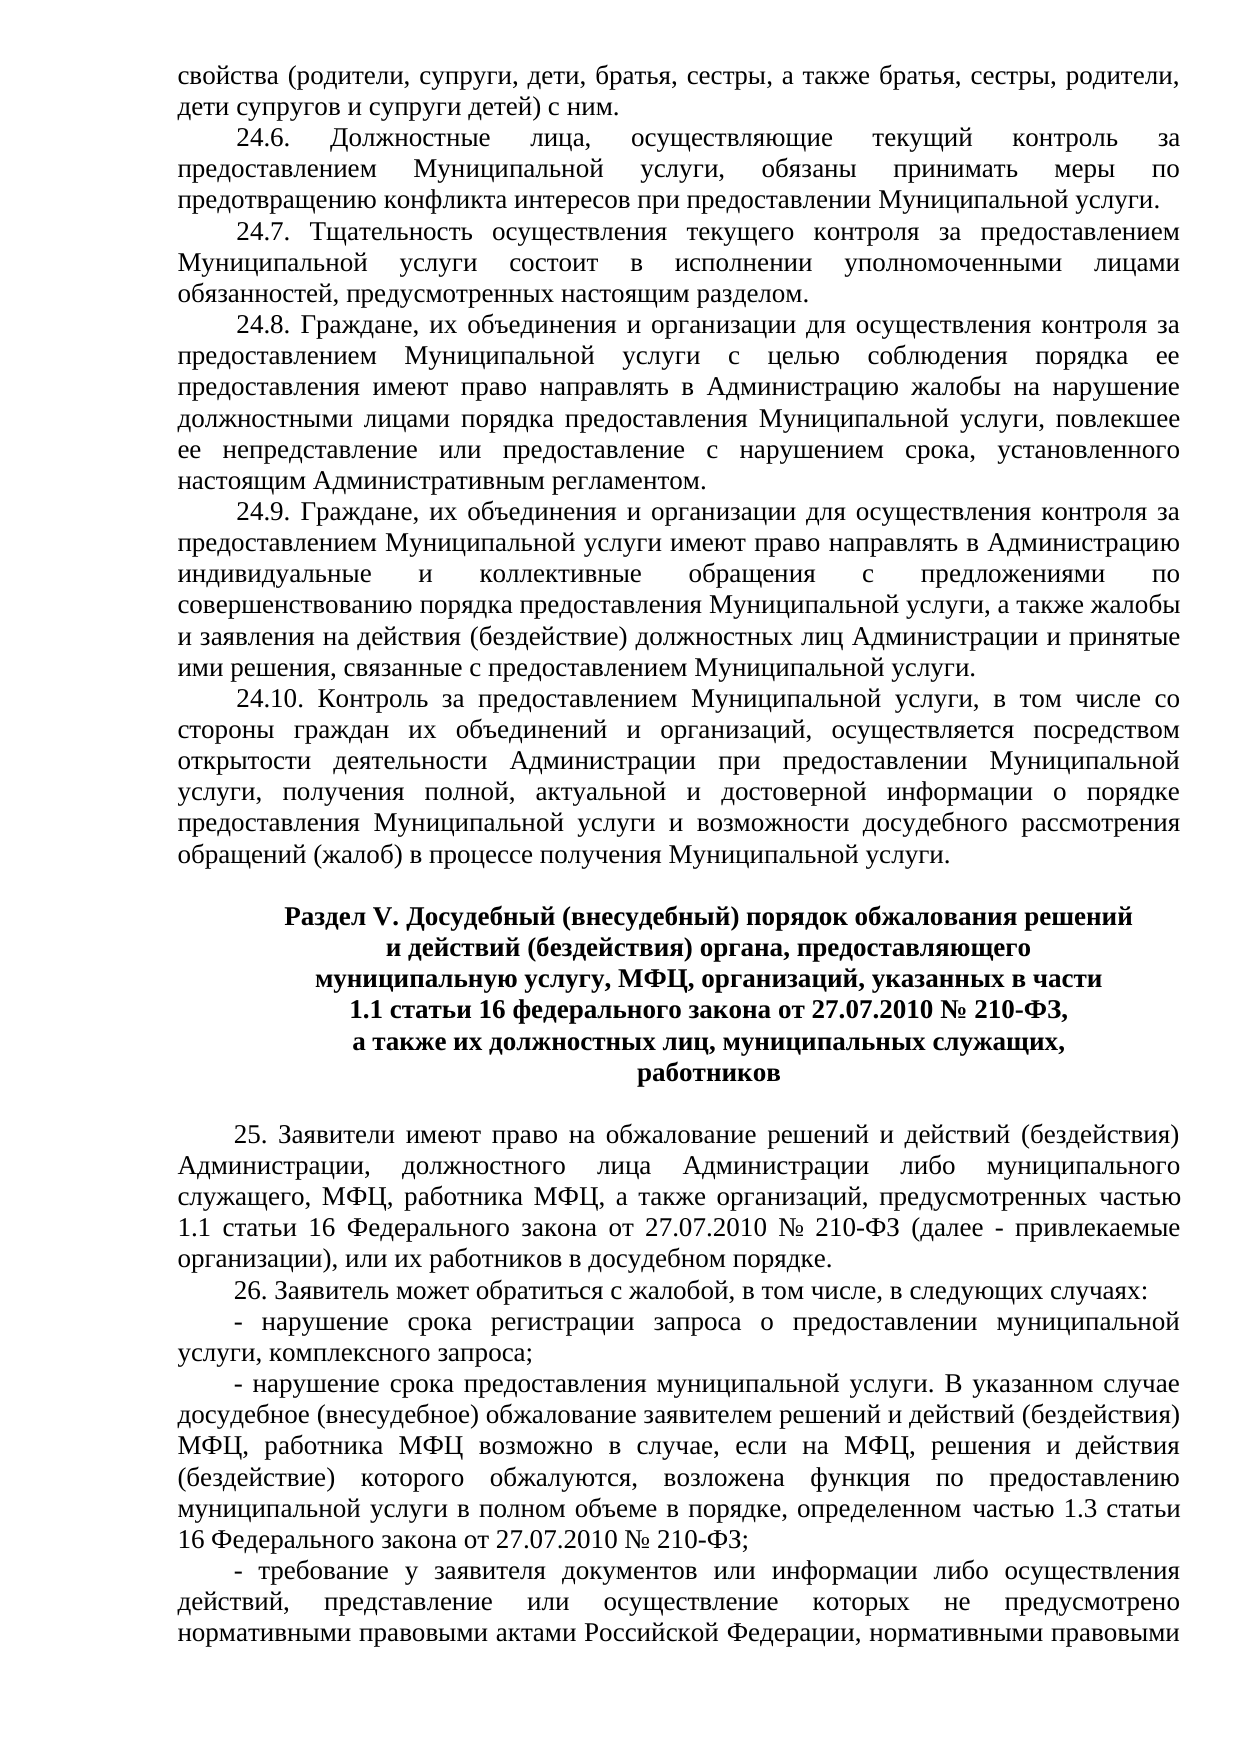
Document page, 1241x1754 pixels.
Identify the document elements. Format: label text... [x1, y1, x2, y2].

text 24.8. Граждане, их объединения и организации для осуществления контроля за предоставлением Муниципальной услуги с целью соблюдения порядка ее предоставления имеют право направлять в Администрацию жалобы на нарушение должностными лицами порядка предоставления Муниципальной услуги, повлекшее ее непредставление или предоставление с нарушением срока, установленного настоящим Административным регламентом. [177, 308, 1181, 495]
text а также их должностных лиц, муниципальных служащих, [177, 1024, 1181, 1056]
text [177, 1554, 1181, 1647]
text 24.9. Граждане, их объединения и организации для осуществления контроля за предоставлением Муниципальной услуги имеют право направлять в Администрацию индивидуальные и коллективные обращения с предложениями по совершенствованию порядка предоставления Муниципальной услуги, а также жалобы и заявления на действия (бездействие) должностных лиц Администрации и принятые ими решения, связанные с предоставлением Муниципальной услуги. [177, 495, 1181, 682]
text - нарушение срока регистрации запроса о предоставлении муниципальной услуги, комплексного запроса; [177, 1305, 1181, 1367]
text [177, 59, 1181, 121]
text муниципальную услугу, МФЦ, организаций, указанных в части [177, 962, 1181, 993]
text 24.10. Контроль за предоставлением Муниципальной услуги, в том числе со стороны граждан их объединений и организаций, осуществляется посредством открытости деятельности Администрации при предоставлении Муниципальной услуги, получения полной, актуальной и достоверной информации о порядке предоставления Муниципальной услуги и возможности досудебного рассмотрения обращений (жалоб) в процессе получения Муниципальной услуги. [177, 682, 1181, 869]
text Раздел V. Досудебный (внесудебный) порядок обжалования решений [177, 900, 1181, 931]
text 24.6. Должностные лица, осуществляющие текущий контроль за предоставлением Муниципальной услуги, обязаны принимать меры по предотвращению конфликта интересов при предоставлении Муниципальной услуги. [177, 121, 1181, 215]
text работников [177, 1056, 1181, 1087]
text 24.7. Тщательность осуществления текущего контроля за предоставлением Муниципальной услуги состоит в исполнении уполномоченными лицами обязанностей, предусмотренных настоящим разделом. [177, 215, 1181, 308]
text - нарушение срока предоставления муниципальной услуги. В указанном случае досудебное (внесудебное) обжалование заявителем решений и действий (бездействия) МФЦ, работника МФЦ возможно в случае, если на МФЦ, решения и действия (бездействие) которого обжалуются, возложена функция по предоставлению муниципальной услуги в полном объеме в порядке, определенном частью 1.3 статьи 16 Федерального закона от 27.07.2010 № 210-ФЗ; [177, 1367, 1181, 1554]
text 1.1 статьи 16 федерального закона от 27.07.2010 № 210-ФЗ, [177, 993, 1181, 1024]
text 25. Заявители имеют право на обжалование решений и действий (бездействия) Администрации, должностного лица Администрации либо муниципального служащего, МФЦ, работника МФЦ, а также организаций, предусмотренных частью 1.1 статьи 16 Федерального закона от 27.07.2010 № 210-ФЗ (далее - привлекаемые организации), или их работников в досудебном порядке. [177, 1118, 1181, 1274]
text и действий (бездействия) органа, предоставляющего [177, 931, 1181, 962]
text 26. Заявитель может обратиться с жалобой, в том числе, в следующих случаях: [177, 1274, 1181, 1305]
